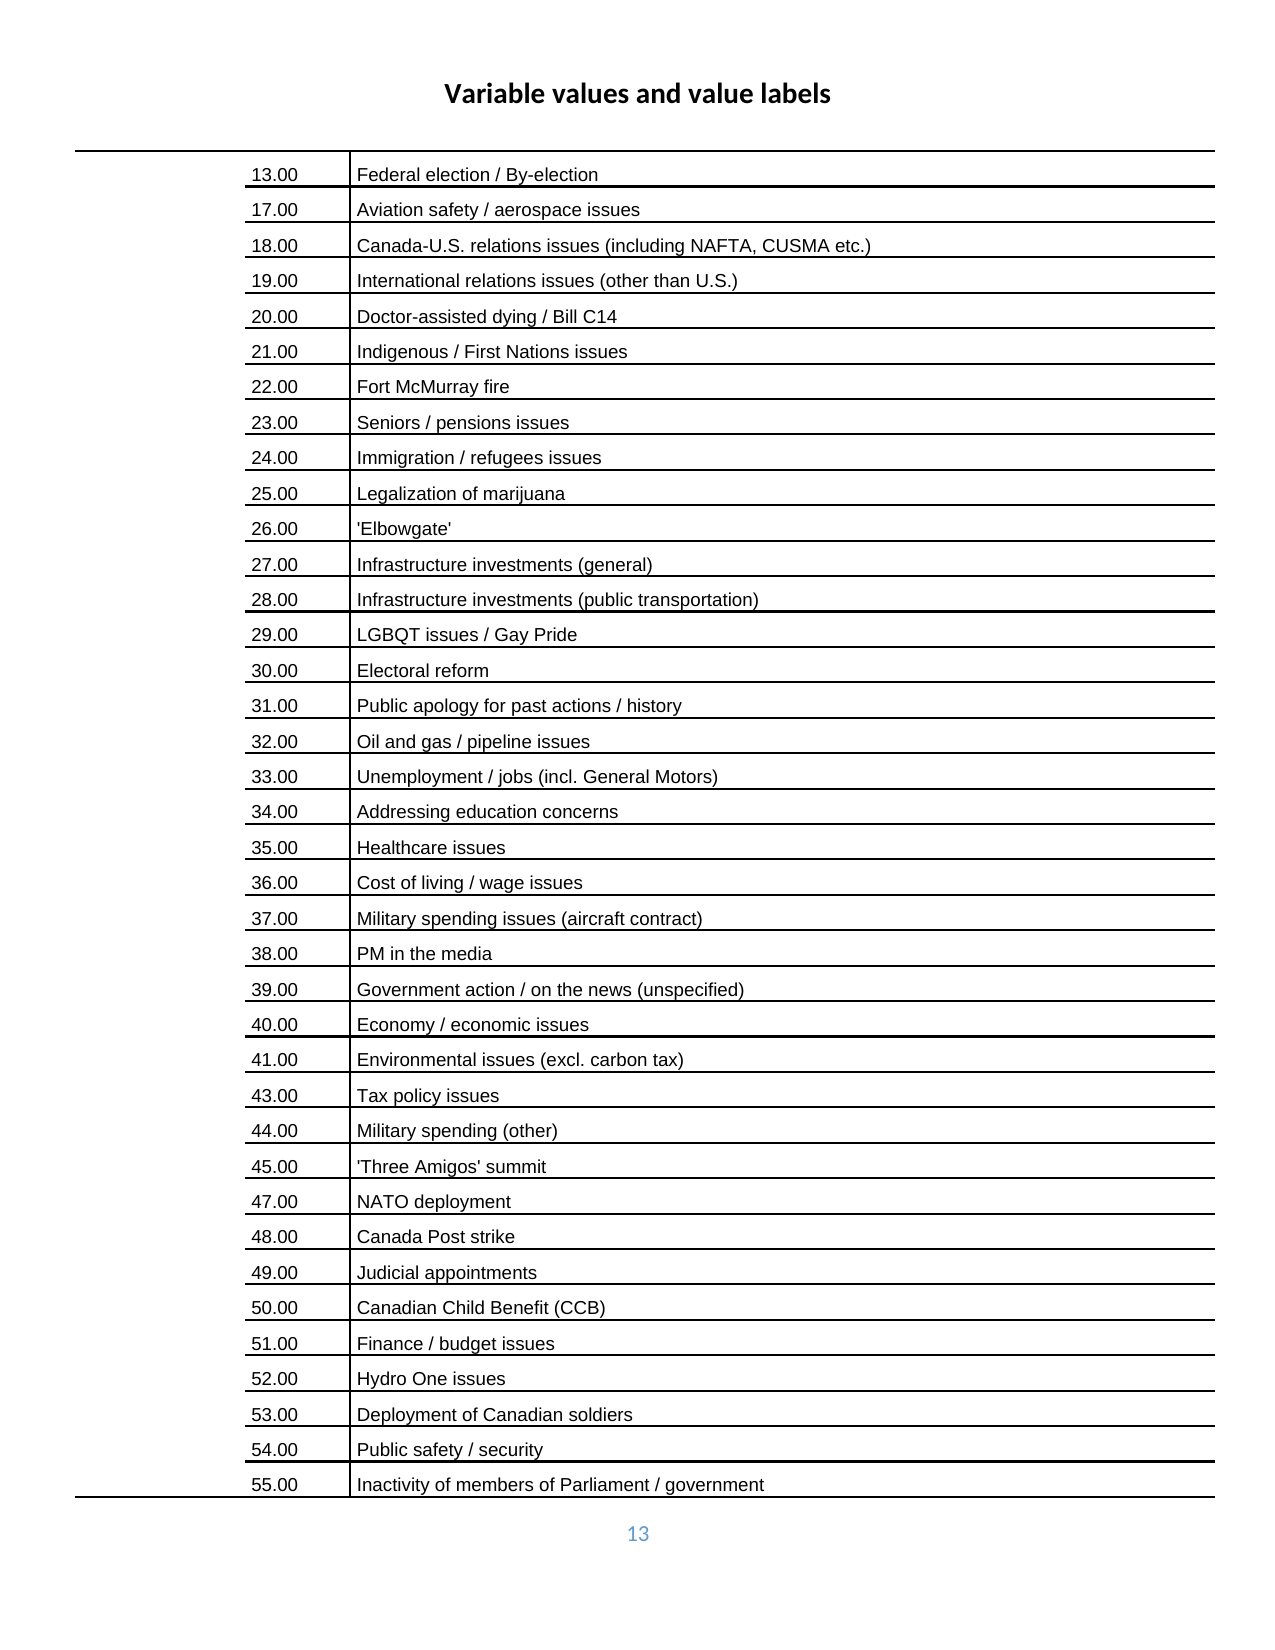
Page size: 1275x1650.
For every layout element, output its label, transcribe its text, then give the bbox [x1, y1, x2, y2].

table_cell 18.00 [245, 223, 349, 256]
table_cell Hydro One issues [351, 1356, 1214, 1389]
table_cell 22.00 [245, 365, 349, 398]
table_cell 30.00 [245, 648, 349, 681]
table_cell Public safety / security [351, 1427, 1214, 1460]
table_cell Infrastructure investments (general) [351, 542, 1214, 575]
table_cell 38.00 [245, 931, 349, 964]
table_cell 52.00 [245, 1356, 349, 1389]
table_cell 31.00 [245, 683, 349, 717]
table_cell 25.00 [245, 471, 349, 504]
table_cell Finance / budget issues [351, 1321, 1214, 1354]
table_cell 35.00 [245, 825, 349, 858]
table_cell Healthcare issues [351, 825, 1214, 858]
table_cell 17.00 [245, 188, 349, 221]
table_cell 20.00 [245, 294, 349, 327]
table_cell 34.00 [245, 790, 349, 823]
table_cell Inactivity of members of Parliament / government [351, 1463, 1214, 1496]
table_cell 24.00 [245, 435, 349, 469]
table_cell 33.00 [245, 754, 349, 787]
table_cell 51.00 [245, 1321, 349, 1354]
table_cell 49.00 [245, 1250, 349, 1283]
table_cell Seniors / pensions issues [351, 400, 1214, 433]
table_cell PM in the media [351, 931, 1214, 964]
table_cell Tax policy issues [351, 1073, 1214, 1106]
table_cell Military spending issues (aircraft contract) [351, 896, 1214, 929]
table_cell Military spending (other) [351, 1108, 1214, 1142]
table_cell 19.00 [245, 258, 349, 292]
table_cell Canadian Child Benefit (CCB) [351, 1285, 1214, 1319]
table_cell 21.00 [245, 329, 349, 362]
table_cell Deployment of Canadian soldiers [351, 1392, 1214, 1425]
table_cell International relations issues (other than U.S.) [351, 258, 1214, 292]
table_cell 48.00 [245, 1215, 349, 1248]
table_cell Electoral reform [351, 648, 1214, 681]
table_cell NATO deployment [351, 1179, 1214, 1212]
table_cell 55.00 [245, 1463, 349, 1496]
table_cell 'Three Amigos' summit [351, 1144, 1214, 1177]
table_cell 23.00 [245, 400, 349, 433]
table_cell 43.00 [245, 1073, 349, 1106]
table_cell 54.00 [245, 1427, 349, 1460]
table_cell 26.00 [245, 506, 349, 539]
table_cell Infrastructure investments (public transportation) [351, 577, 1214, 610]
table_cell 44.00 [245, 1108, 349, 1142]
table_cell Doctor-assisted dying / Bill C14 [351, 294, 1214, 327]
table_cell 28.00 [245, 577, 349, 610]
table_cell Judicial appointments [351, 1250, 1214, 1283]
table_cell Fort McMurray fire [351, 365, 1214, 398]
table_cell 50.00 [245, 1285, 349, 1319]
table_cell Indigenous / First Nations issues [351, 329, 1214, 362]
table_cell Public apology for past actions / history [351, 683, 1214, 717]
table_cell Canada Post strike [351, 1215, 1214, 1248]
table_cell 41.00 [245, 1038, 349, 1071]
table_cell LGBQT issues / Gay Pride [351, 613, 1214, 646]
table_cell 37.00 [245, 896, 349, 929]
table_cell Government action / on the news (unspecified) [351, 967, 1214, 1000]
table_cell 53.00 [245, 1392, 349, 1425]
table_cell Canada-U.S. relations issues (including NAFTA, CUSMA etc.) [351, 223, 1214, 256]
table_cell 39.00 [245, 967, 349, 1000]
table_cell Cost of living / wage issues [351, 860, 1214, 894]
table_cell 27.00 [245, 542, 349, 575]
table_cell Unemployment / jobs (incl. General Motors) [351, 754, 1214, 787]
table_cell 45.00 [245, 1144, 349, 1177]
table_cell Aviation safety / aerospace issues [351, 188, 1214, 221]
table_cell 'Elbowgate' [351, 506, 1214, 539]
table_cell Addressing education concerns [351, 790, 1214, 823]
table_cell Economy / economic issues [351, 1002, 1214, 1035]
table_cell 32.00 [245, 719, 349, 752]
table_cell Legalization of marijuana [351, 471, 1214, 504]
table_cell Oil and gas / pipeline issues [351, 719, 1214, 752]
table_cell Federal election / By-election [351, 152, 1214, 185]
table_cell 36.00 [245, 860, 349, 894]
table_cell Environmental issues (excl. carbon tax) [351, 1038, 1214, 1071]
table_cell Immigration / refugees issues [351, 435, 1214, 469]
table_cell 47.00 [245, 1179, 349, 1212]
table_cell 29.00 [245, 613, 349, 646]
table_cell 40.00 [245, 1002, 349, 1035]
table_cell 13.00 [245, 152, 349, 185]
